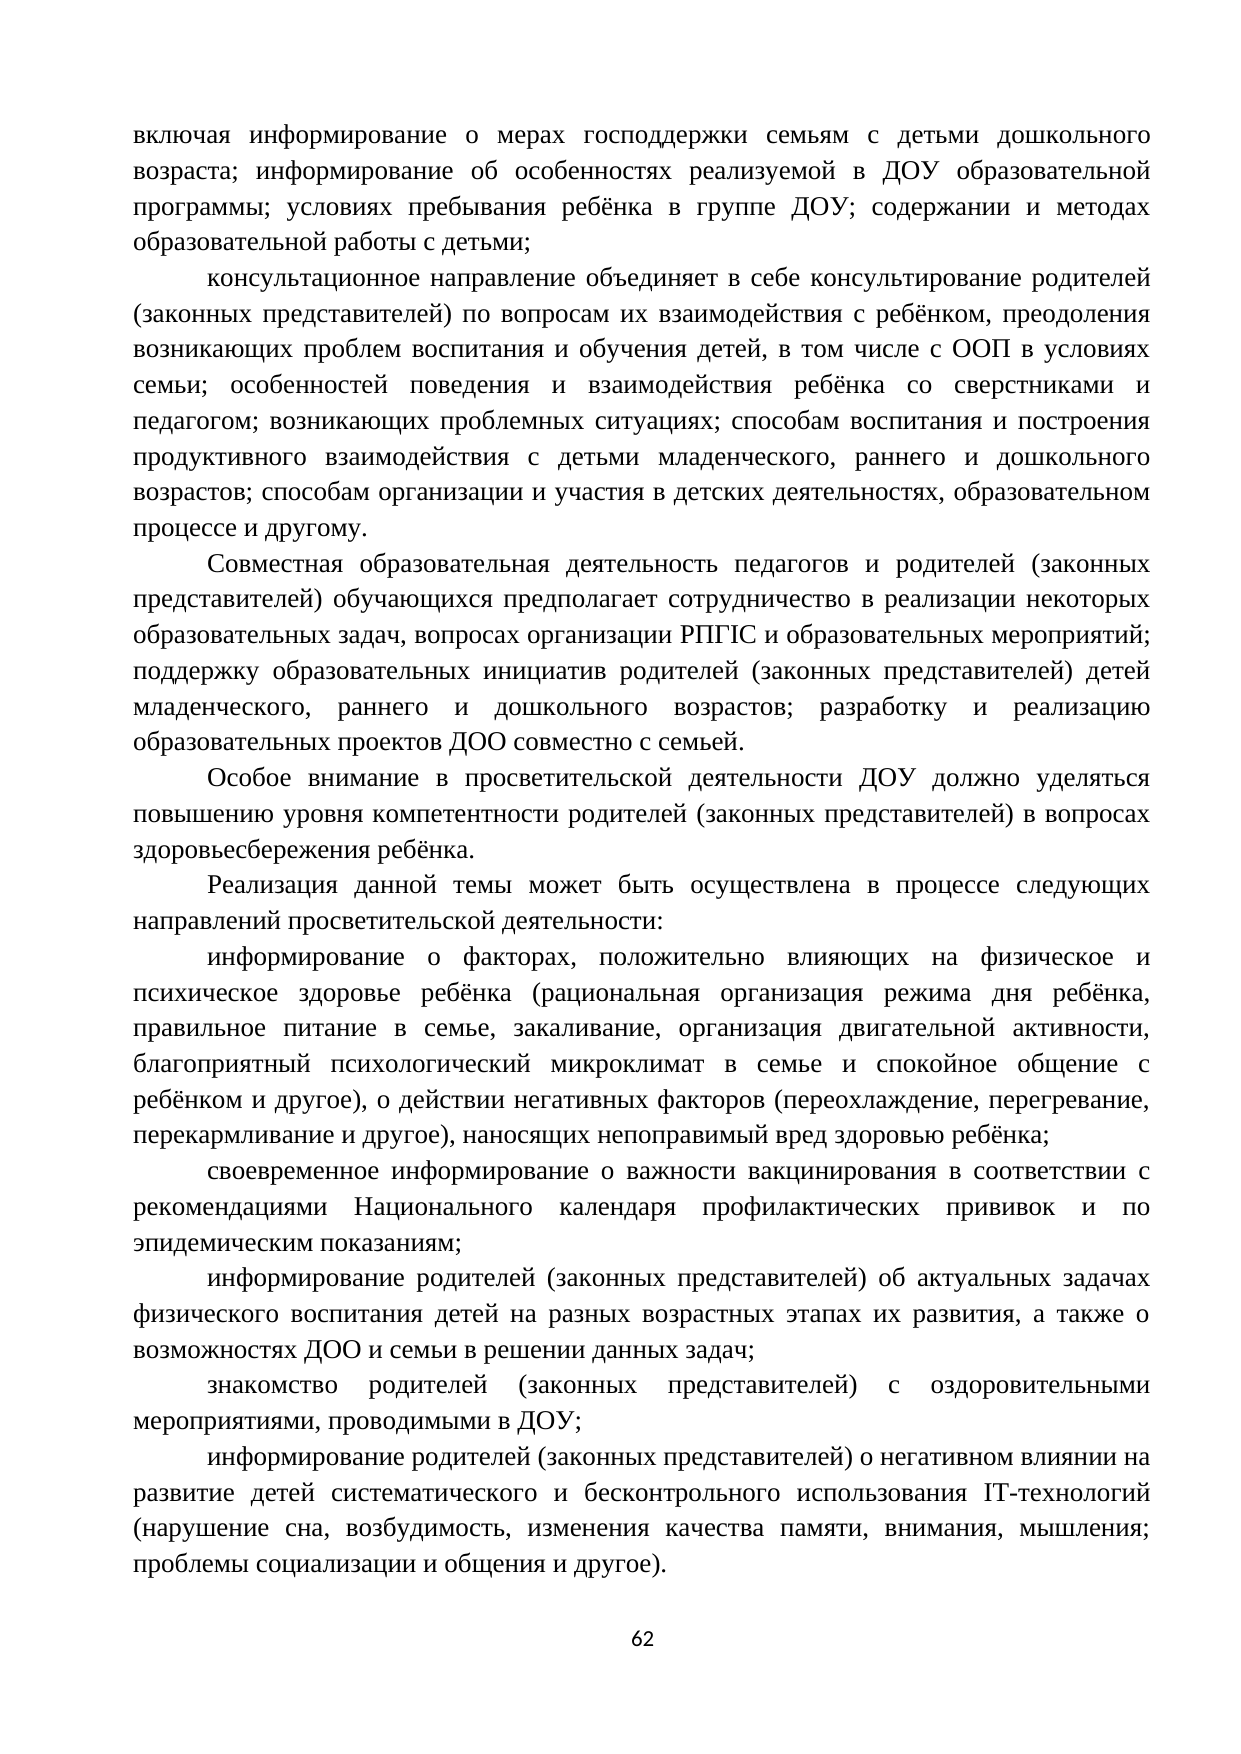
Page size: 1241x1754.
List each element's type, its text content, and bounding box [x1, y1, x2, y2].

text информирование родителей (законных представителей) о негативном влиянии на развитие детей систематического и бесконтрольного использования IT-технологий (нарушение сна, возбудимость, изменения качества памяти, внимания, мышления; проблемы социализации и общения и другое). [133, 1440, 1152, 1578]
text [133, 118, 1152, 256]
text Реализация данной темы может быть осуществлена в процессе следующих направлений просветительской деятельности: [133, 868, 1152, 935]
text Совместная образовательная деятельность педагогов и родителей (законных представителей) обучающихся предполагает сотрудничество в реализации некоторых образовательных задач, вопросах организации РПГІС и образовательных мероприятий; поддержку образовательных инициатив родителей (законных представителей) детей младенческого, раннего и дошкольного возрастов; разработку и реализацию образовательных проектов ДОО совместно с семьей. [133, 547, 1152, 757]
text Особое внимание в просветительской деятельности ДОУ должно уделяться повышению уровня компетентности родителей (законных представителей) в вопросах здоровьесбережения ребёнка. [133, 761, 1152, 864]
text знакомство родителей (законных представителей) с оздоровительными мероприятиями, проводимыми в ДОУ; [133, 1369, 1152, 1436]
text своевременное информирование о важности вакцинирования в соответствии с рекомендациями Национального календаря профилактических прививок и по эпидемическим показаниям; [133, 1154, 1152, 1257]
text информирование о факторах, положительно влияющих на физическое и психическое здоровье ребёнка (рациональная организация режима дня ребёнка, правильное питание в семье, закаливание, организация двигательной активности, благоприятный психологический микроклимат в семье и спокойное общение с ребёнком и другое), о действии негативных факторов (переохлаждение, перегревание, перекармливание и другое), наносящих непоправимый вред здоровью ребёнка; [133, 940, 1152, 1150]
text информирование родителей (законных представителей) об актуальных задачах физического воспитания детей на разных возрастных этапах их развития, а также о возможностях ДОО и семьи в решении данных задач; [133, 1261, 1152, 1364]
text консультационное направление объединяет в себе консультирование родителей (законных представителей) по вопросам их взаимодействия с ребёнком, преодоления возникающих проблем воспитания и обучения детей, в том числе с ООП в условиях семьи; особенностей поведения и взаимодействия ребёнка со сверстниками и педагогом; возникающих проблемных ситуациях; способам воспитания и построения продуктивного взаимодействия с детьми младенческого, раннего и дошкольного возрастов; способам организации и участия в детских деятельностях, образовательном процессе и другому. [133, 261, 1152, 542]
